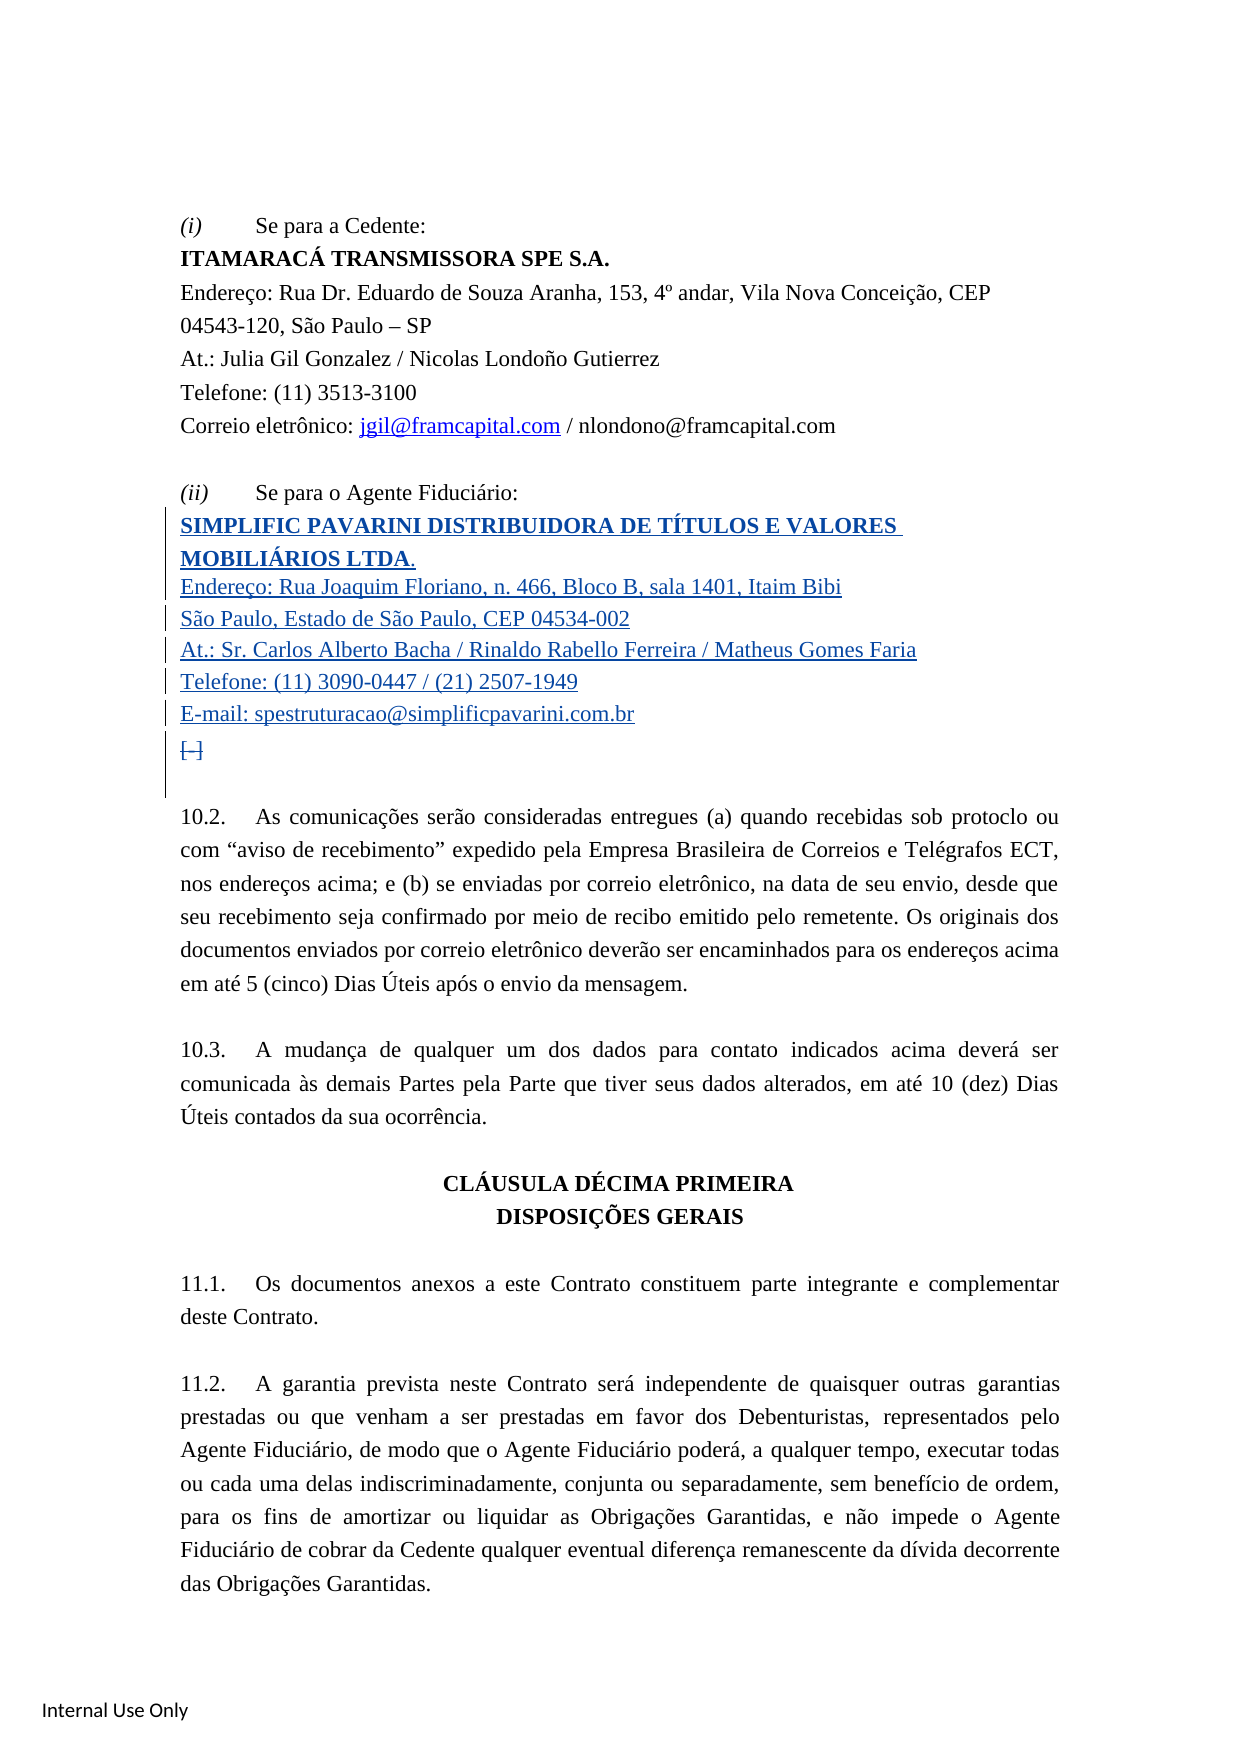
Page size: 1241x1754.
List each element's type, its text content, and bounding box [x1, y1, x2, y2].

list A garantia prevista neste Contrato será independente de quaisquer outras garantias prestadas ou que venham a ser prestadas em favor dos Debenturistas, representados pelo Agente Fiduciário, de modo que o Agente Fiduciário poderá, a qualquer tempo, executar todas ou cada uma delas indiscriminadamente, conjunta ou separadamente, sem benefício de ordem, para os fins de amortizar ou liquidar as Obrigações Garantidas, e não impede o Agente Fiduciário de cobrar da Cedente qualquer eventual diferença remanescente da dívida decorrente das Obrigações Garantidas. [180, 1364, 1060, 1598]
text ITAMARACÁ TRANSMISSORA SPE S.A. [180, 240, 1060, 273]
text At.: Julia Gil Gonzalez / Nicolas Londoño Gutierrez [180, 340, 1060, 373]
list Os documentos anexos a este Contrato constituem parte integrante e complementar deste Contrato. [180, 1264, 1060, 1331]
text Correio eletrônico: jgil@framcapital.com / nlondono@framcapital.com [180, 407, 1060, 440]
text Endereço: Rua Dr. Eduardo de Souza Aranha, 153, 4º andar, Vila Nova Conceição, CEP 04543-120, São Paulo – SP [180, 273, 1060, 340]
subtitle DISPOSIÇÕES GERAIS [180, 1198, 1060, 1231]
text Telefone: (11) 3513-3100 [180, 373, 1060, 407]
subtitle CLÁUSULA DÉCIMA PRIMEIRA [180, 1164, 1060, 1198]
list A mudança de qualquer um dos dados para contato indicados acima deverá ser comunicada às demais Partes pela Parte que tiver seus dados alterados, em até 10 (dez) Dias Úteis contados da sua ocorrência. [180, 1031, 1060, 1131]
list Se para a Cedente: [180, 207, 1060, 240]
list Se para o Agente Fiduciário: [180, 473, 1060, 507]
list As comunicações serão consideradas entregues (a) quando recebidas sob protoclo ou com “aviso de recebimento” expedido pela Empresa Brasileira de Correios e Telégrafos ECT, nos endereços acima; e (b) se enviadas por correio eletrônico, na data de seu envio, desde que seu recebimento seja confirmado por meio de recibo emitido pelo remetente. Os originais dos documentos enviados por correio eletrônico deverão ser encaminhados para os endereços acima em até 5 (cinco) Dias Úteis após o envio da mensagem. [180, 798, 1060, 998]
